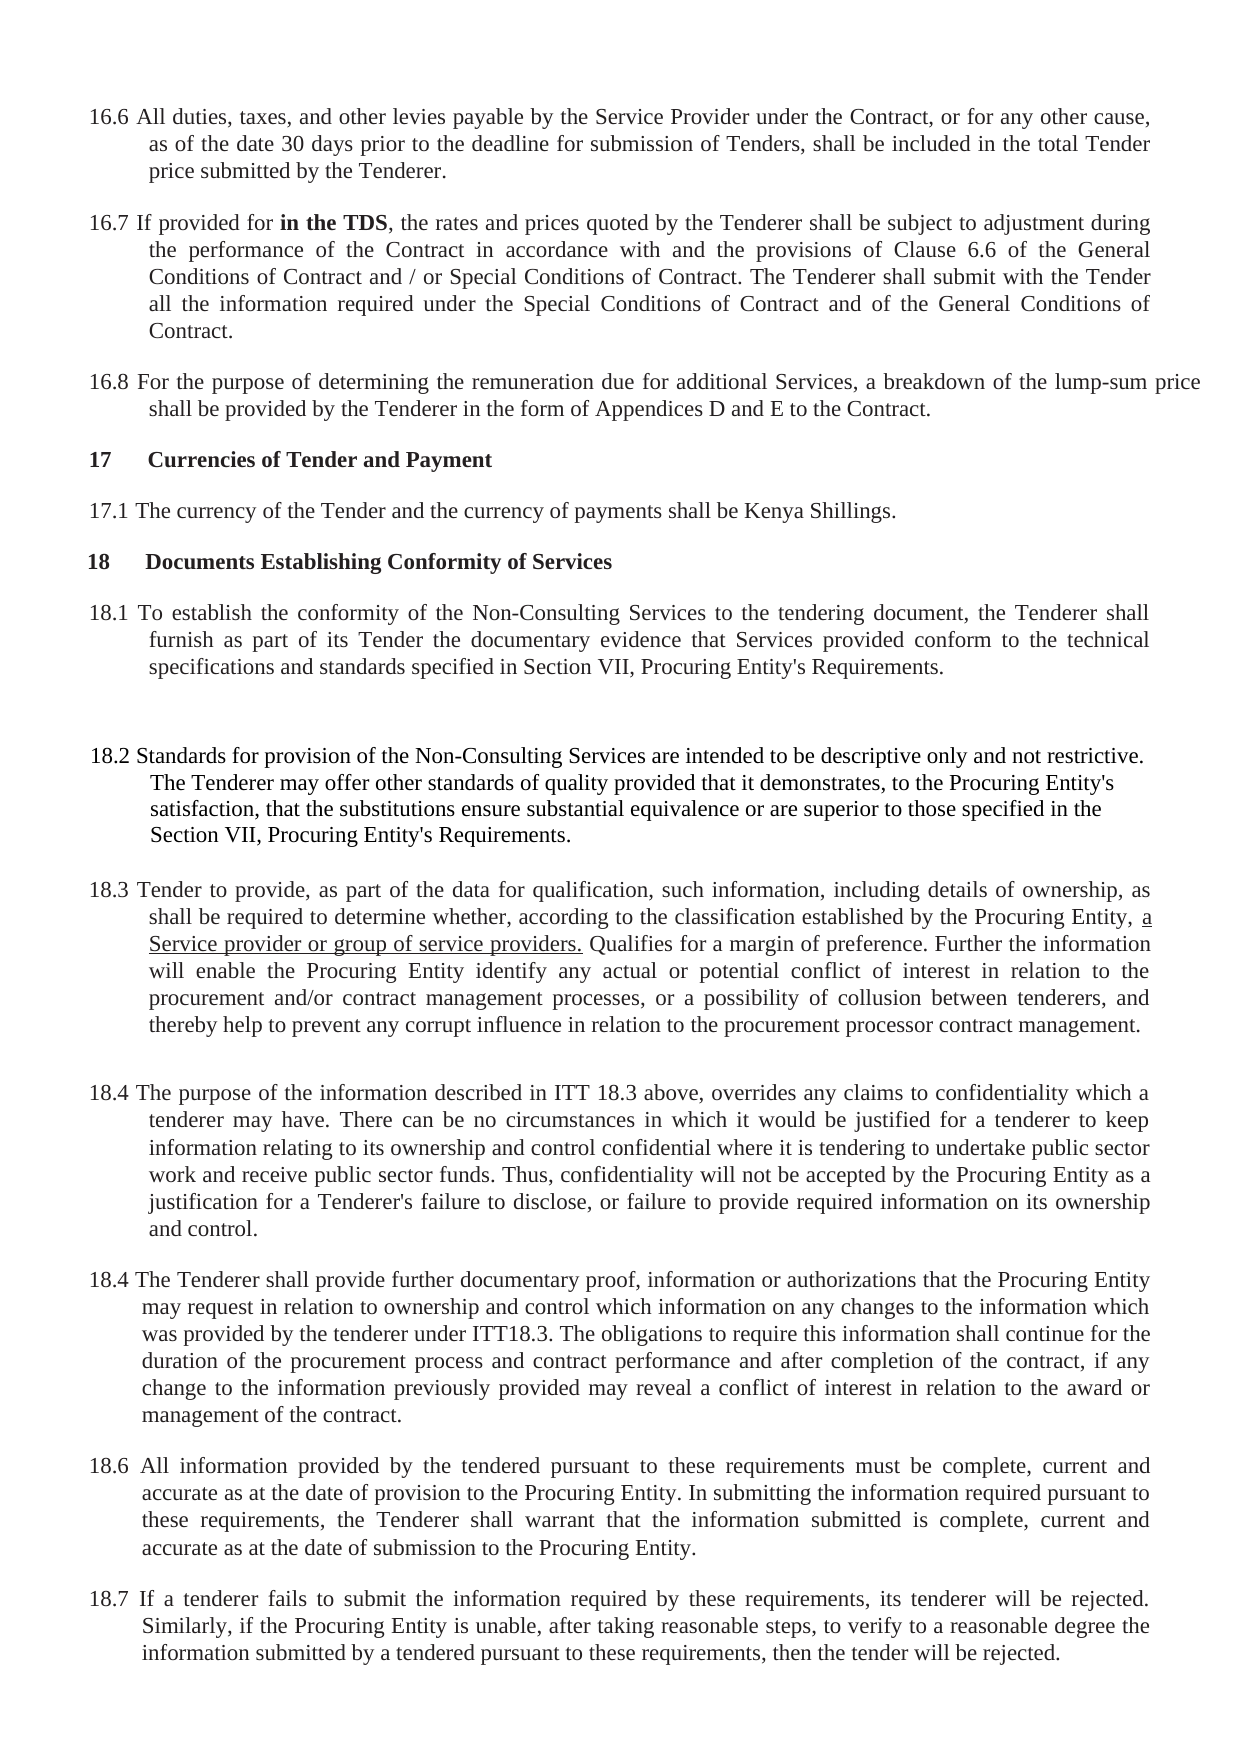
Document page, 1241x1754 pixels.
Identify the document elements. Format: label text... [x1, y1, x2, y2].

text 18.1 To establish the conformity of the Non-Consulting Services to the tendering document, the Tenderer shall furnish as part of its Tender the documentary evidence that Services provided conform to the technical specifications and standards specified in Section VII, Procuring Entity's Requirements. [89, 598, 1152, 679]
text 17.1 The currency of the Tender and the currency of payments shall be Kenya Shillings. [89, 497, 1213, 523]
text 18.7 If a tenderer fails to submit the information required by these requirements, its tenderer will be rejected. Similarly, if the Procuring Entity is unable, after taking reasonable steps, to verify to a reasonable degree the information submitted by a tendered pursuant to these requirements, then the tender will be rejected. [89, 1585, 1151, 1665]
text 18.2 Standards for provision of the Non-Consulting Services are intended to be descriptive only and not restrictive. The Tenderer may offer other standards of quality provided that it demonstrates, to the Procuring Entity's satisfaction, that the substitutions ensure substantial equivalence or are superior to those specified in the Section VII, Procuring Entity's Requirements. [90, 742, 1159, 848]
text 18.4 The purpose of the information described in ITT 18.3 above, overrides any claims to confidentiality which a tenderer may have. There can be no circumstances in which it would be justified for a tenderer to keep information relating to its ownership and control confidential where it is tendering to undertake public sector work and receive public sector funds. Thus, confidentiality will not be accepted by the Procuring Entity as a justification for a Tenderer's failure to disclose, or failure to provide required information on its ownership and control. [89, 1079, 1152, 1241]
text 18.3 Tender to provide, as part of the data for qualification, such information, including details of ownership, as shall be required to determine whether, according to the classification established by the Procuring Entity, a Service provider or group of service providers. Qualifies for a margin of preference. Further the information will enable the Procuring Entity identify any actual or potential conflict of interest in relation to the procurement and/or contract management processes, or a possibility of collusion between tenderers, and thereby help to prevent any corrupt influence in relation to the procurement processor contract management. [89, 876, 1152, 1038]
text 16.7 If provided for in the TDS, the rates and prices quoted by the Tenderer shall be subject to adjustment during the performance of the Contract in accordance with and the provisions of Clause 6.6 of the General Conditions of Contract and / or Special Conditions of Contract. The Tenderer shall submit with the Tender all the information required under the Special Conditions of Contract and of the General Conditions of Contract. [89, 209, 1152, 343]
text 18.6 All information provided by the tendered pursuant to these requirements must be complete, current and accurate as at the date of provision to the Procuring Entity. In submitting the information required pursuant to these requirements, the Tenderer shall warrant that the information submitted is complete, current and accurate as at the date of submission to the Procuring Entity. [89, 1452, 1152, 1560]
subtitle 18 Documents Establishing Conformity of Services [0, 548, 1187, 574]
text 18.4 The Tenderer shall provide further documentary proof, information or authorizations that the Procuring Entity may request in relation to ownership and control which information on any changes to the information which was provided by the tenderer under ITT18.3. The obligations to require this information shall continue for the duration of the procurement process and contract performance and after completion of the contract, if any change to the information previously provided may reveal a conflict of interest in relation to the award or management of the contract. [89, 1266, 1152, 1428]
text 16.6 All duties, taxes, and other levies payable by the Service Provider under the Contract, or for any other cause, as of the date 30 days prior to the deadline for submission of Tenders, shall be included in the total Tender price submitted by the Tenderer. [89, 103, 1152, 184]
text 16.8 For the purpose of determining the remuneration due for additional Services, a breakdown of the lump-sum price shall be provided by the Tenderer in the form of Appendices D and E to the Contract. [89, 368, 1203, 421]
list Currencies of Tender and Payment [88, 446, 1235, 472]
